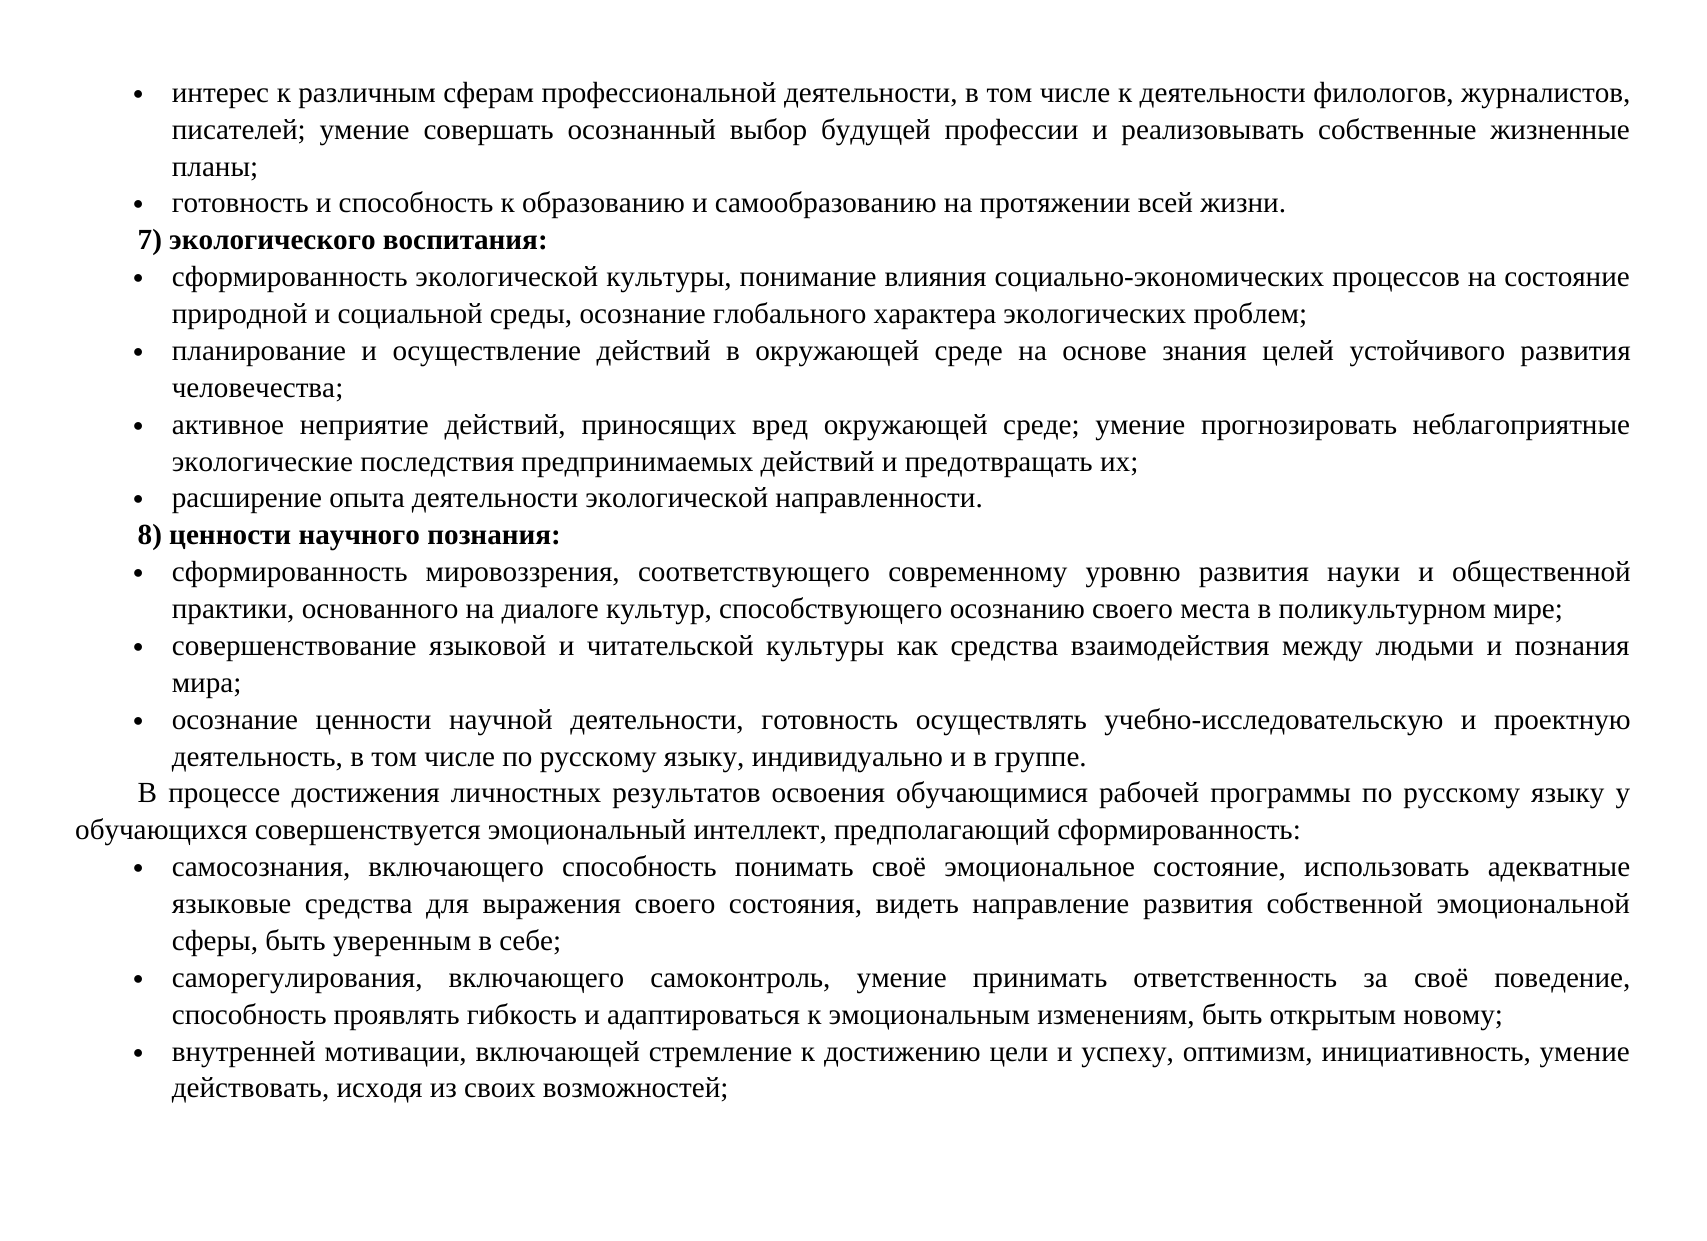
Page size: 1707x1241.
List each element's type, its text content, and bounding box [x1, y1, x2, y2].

list сформированность экологической культуры, понимание влияния социально-экономических процессов на состояние природной и социальной среды, осознание глобального характера экологических проблем; [134, 259, 1632, 330]
list сформированность мировоззрения, соответствующего современному уровню развития науки и общественной практики, основанного на диалоге культур, способствующего осознанию своего места в поликультурном мире; [134, 554, 1632, 625]
list активное неприятие действий, приносящих вред окружающей среде; умение прогнозировать неблагоприятные экологические последствия предпринимаемых действий и предотвращать их; [134, 407, 1632, 477]
list саморегулирования, включающего самоконтроль, умение принимать ответственность за своё поведение, способность проявлять гибкость и адаптироваться к эмоциональным изменениям, быть открытым новому; [134, 960, 1632, 1030]
list расширение опыта деятельности экологической направленности. [134, 481, 1632, 514]
text 8) ценности научного познания: [75, 517, 1632, 551]
list внутренней мотивации, включающей стремление к достижению цели и успеху, оптимизм, инициативность, умение действовать, исходя из своих возможностей; [134, 1034, 1632, 1104]
text 7) экологического воспитания: [75, 222, 1632, 256]
list планирование и осуществление действий в окружающей среде на основе знания целей устойчивого развития человечества; [134, 333, 1632, 403]
list готовность и способность к образованию и самообразованию на протяжении всей жизни. [134, 186, 1632, 219]
list совершенствование языковой и читательской культуры как средства взаимодействия между людьми и познания мира; [134, 628, 1632, 698]
list интерес к различным сферам профессиональной деятельности, в том числе к деятельности филологов, журналистов, писателей; умение совершать осознанный выбор будущей профессии и реализовывать собственные жизненные планы; [134, 75, 1632, 182]
text В процессе достижения личностных результатов освоения обучающимися рабочей программы по русскому языку у обучающихся совершенствуется эмоциональный интеллект, предполагающий сформированность: [75, 776, 1632, 846]
list самосознания, включающего способность понимать своё эмоциональное состояние, использовать адекватные языковые средства для выражения своего состояния, видеть направление развития собственной эмоциональной сферы, быть уверенным в себе; [134, 849, 1632, 957]
list осознание ценности научной деятельности, готовность осуществлять учебно-исследовательскую и проектную деятельность, в том числе по русскому языку, индивидуально и в группе. [134, 702, 1632, 772]
